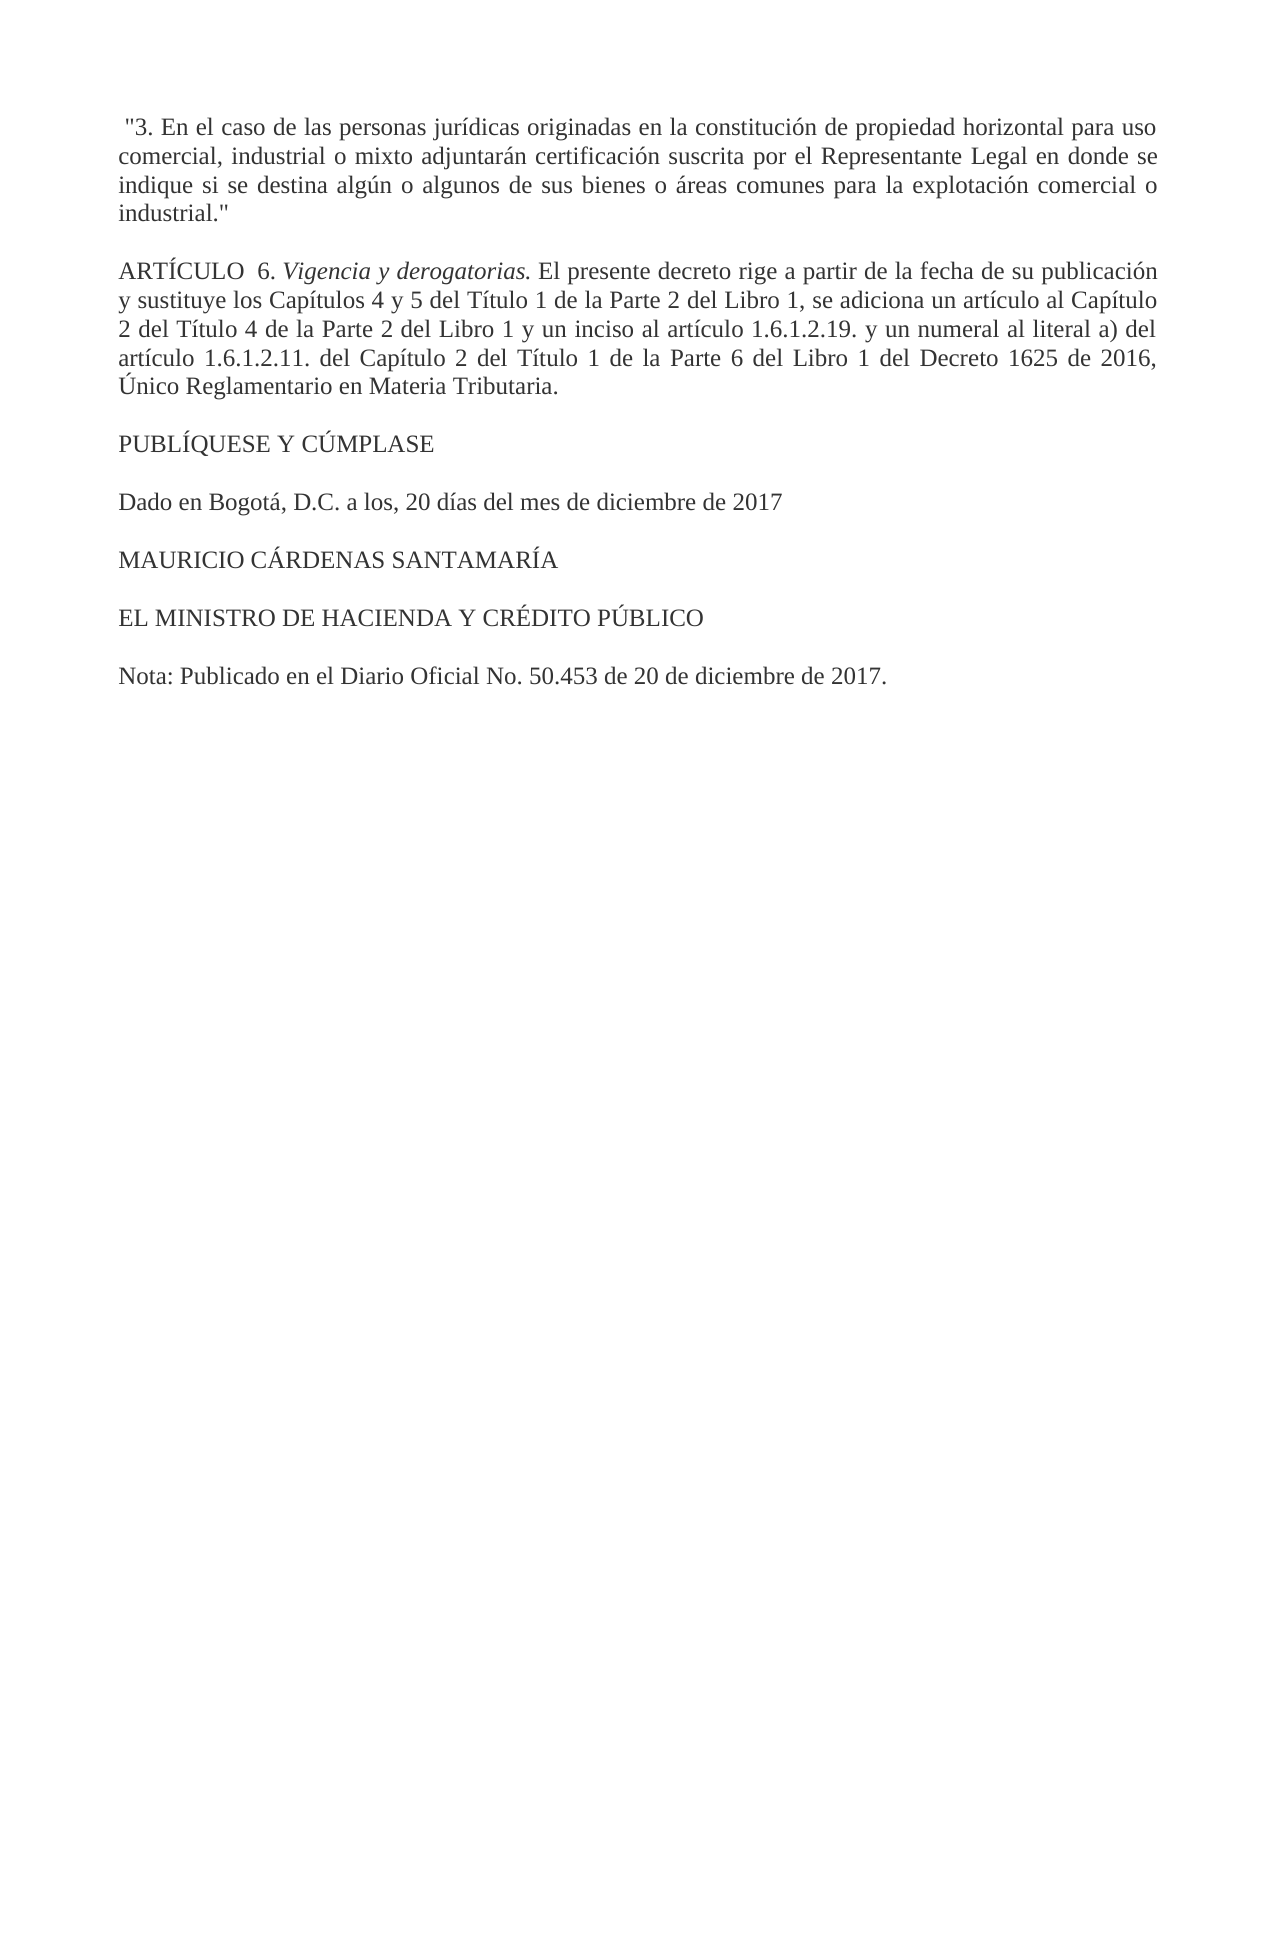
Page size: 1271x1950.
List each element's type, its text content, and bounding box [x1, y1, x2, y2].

text PUBLÍQUESE Y CÚMPLASE [118, 429, 1159, 458]
text MAURICIO CÁRDENAS SANTAMARÍA [118, 545, 1159, 574]
text Nota: Publicado en el Diario Oficial No. 50.453 de 20 de diciembre de 2017. [118, 661, 1159, 690]
text "3. En el caso de las personas jurídicas originadas en la constitución de propiedad horizontal para uso comercial, industrial o mixto adjuntarán certificación suscrita por el Representante Legal en donde se indique si se destina algún o algunos de sus bienes o áreas comunes para la explotación comercial o industrial." [118, 112, 1159, 227]
text ARTÍCULO 6. Vigencia y derogatorias. El presente decreto rige a partir de la fecha de su publicación y sustituye los Capítulos 4 y 5 del Título 1 de la Parte 2 del Libro 1, se adiciona un artículo al Capítulo 2 del Título 4 de la Parte 2 del Libro 1 y un inciso al artículo 1.6.1.2.19. y un numeral al literal a) del artículo 1.6.1.2.11. del Capítulo 2 del Título 1 de la Parte 6 del Libro 1 del Decreto 1625 de 2016, Único Reglamentario en Materia Tributaria. [118, 256, 1159, 400]
text EL MINISTRO DE HACIENDA Y CRÉDITO PÚBLICO [118, 603, 1159, 632]
text Dado en Bogotá, D.C. a los, 20 días del mes de diciembre de 2017 [118, 487, 1159, 516]
